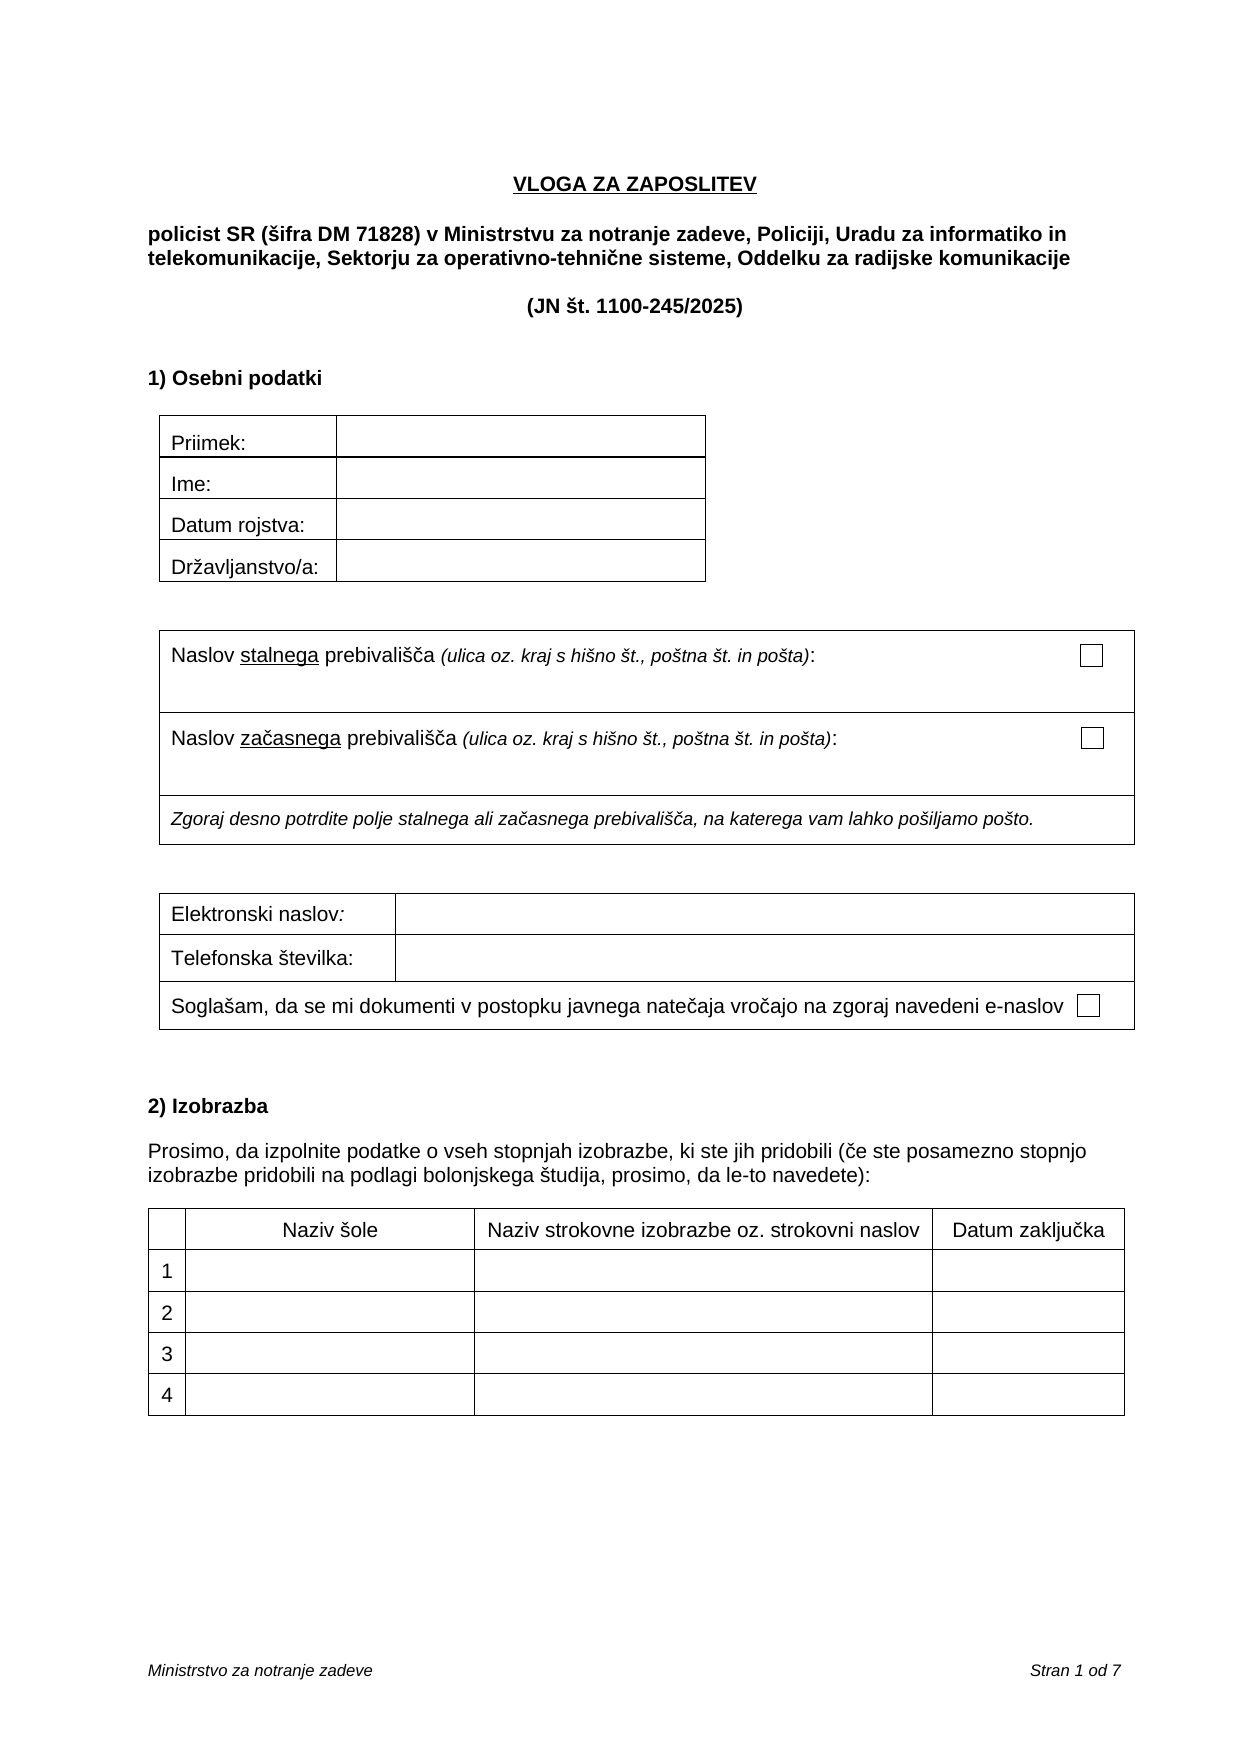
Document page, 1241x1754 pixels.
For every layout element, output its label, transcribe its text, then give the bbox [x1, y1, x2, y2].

text policist SR (šifra DM 71828) v Ministrstvu za notranje zadeve, Policiji, Uradu za informatiko in telekomunikacije, Sektorju za operativno-tehnične sisteme, Oddelku za radijske komunikacije [148, 222, 1122, 270]
text (JN št. 1100-245/2025) [148, 294, 1122, 318]
table_cell Zgoraj desno potrdite polje stalnega ali začasnega prebivališča, na katerega vam lahko pošiljamo pošto. [160, 796, 1134, 844]
table_cell Ime: [160, 458, 336, 498]
table_header [337, 416, 705, 456]
table_cell [337, 499, 705, 539]
table_cell [396, 935, 1134, 981]
title VLOGA ZA ZAPOSLITEV [148, 170, 1122, 197]
table_header [396, 894, 1134, 934]
table_header Naziv strokovne izobrazbe oz. strokovni naslov [475, 1209, 932, 1249]
table_cell [186, 1250, 474, 1291]
table_cell 2 [149, 1292, 185, 1332]
text 1) Osebni podatki [148, 366, 1122, 390]
table_cell 3 [149, 1333, 185, 1373]
table_header Naslov stalnega prebivališča (ulica oz. kraj s hišno št., poštna št. in pošta): [160, 631, 1134, 712]
table_cell [933, 1333, 1124, 1373]
table_cell [186, 1333, 474, 1373]
table_cell Naslov začasnega prebivališča (ulica oz. kraj s hišno št., poštna št. in pošta): [160, 713, 1134, 795]
table_cell Datum rojstva: [160, 499, 336, 539]
table_cell [337, 540, 705, 581]
table_cell [933, 1374, 1124, 1414]
table_header Datum zaključka [933, 1209, 1124, 1249]
table_cell [475, 1250, 932, 1291]
table_cell [337, 458, 705, 498]
table_cell 1 [149, 1250, 185, 1291]
table_header [149, 1209, 185, 1249]
table_header Priimek: [160, 416, 336, 456]
text 2) Izobrazba [148, 1094, 1122, 1118]
text Prosimo, da izpolnite podatke o vseh stopnjah izobrazbe, ki ste jih pridobili (če ste posamezno stopnjo izobrazbe pridobili na podlagi bolonjskega študija, prosimo, da le-to navedete): [148, 1139, 1122, 1187]
table_header Naziv šole [186, 1209, 474, 1249]
table_cell [186, 1374, 474, 1414]
table_cell [475, 1374, 932, 1414]
table_cell 4 [149, 1374, 185, 1414]
table_cell [475, 1292, 932, 1332]
table_cell Telefonska številka: [160, 935, 395, 981]
table_cell Državljanstvo/a: [160, 540, 336, 581]
table_cell Soglašam, da se mi dokumenti v postopku javnega natečaja vročajo na zgoraj navedeni e-naslov [160, 982, 1134, 1028]
table_cell [933, 1250, 1124, 1291]
table_cell [475, 1333, 932, 1373]
table_header Elektronski naslov: [160, 894, 395, 934]
table_cell [933, 1292, 1124, 1332]
table_cell [186, 1292, 474, 1332]
